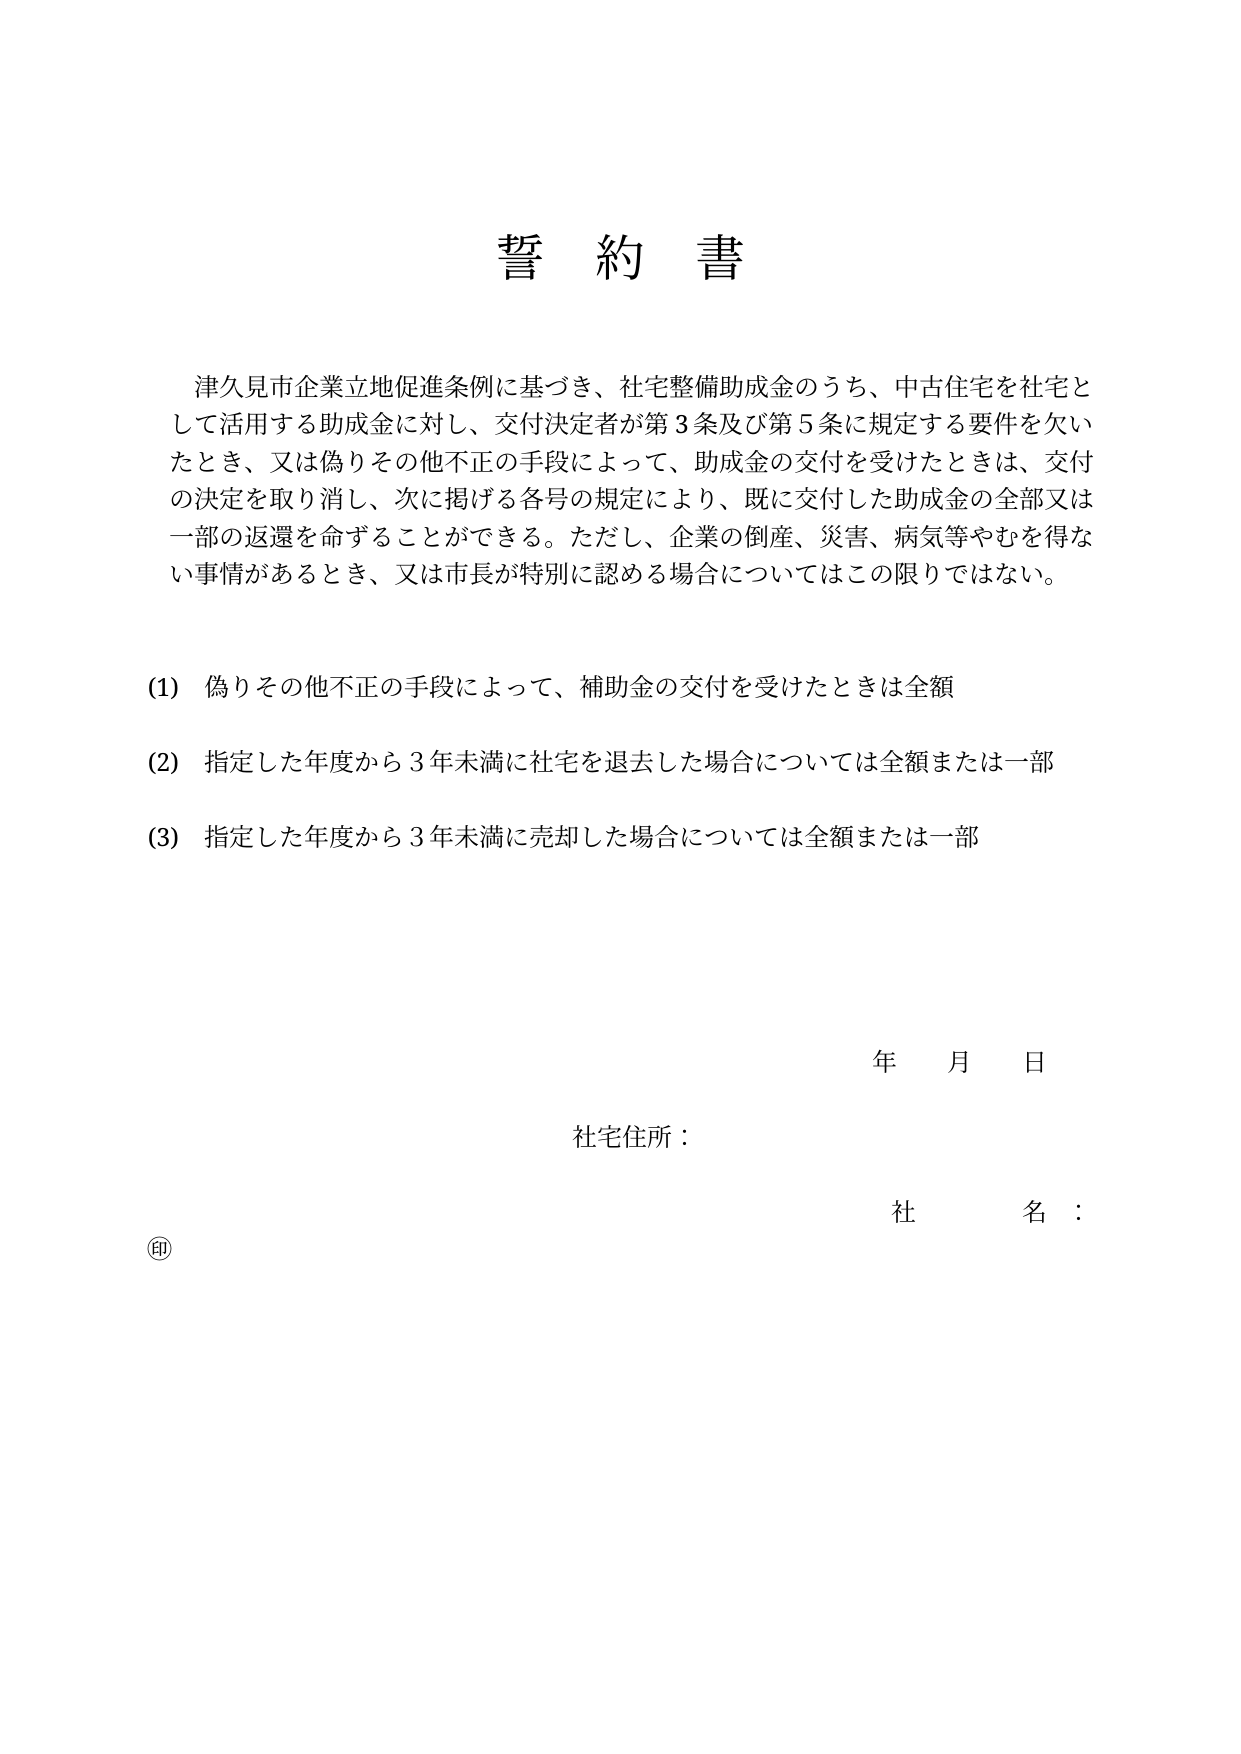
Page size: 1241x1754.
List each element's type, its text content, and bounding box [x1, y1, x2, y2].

text 社宅住所： [148, 1117, 1092, 1154]
text (2) 指定した年度から３年未満に社宅を退去した場合については全額または一部 [148, 742, 1092, 779]
text (1) 偽りその他不正の手段によって、補助金の交付を受けたときは全額 [148, 667, 1105, 704]
text 津久見市企業立地促進条例に基づき、社宅整備助成金のうち、中古住宅を社宅として活用する助成金に対し、交付決定者が第3条及び第５条に規定する要件を欠いたとき、又は偽りその他不正の手段によって、助成金の交付を受けたときは、交付の決定を取り消し、次に掲げる各号の規定により、既に交付した助成金の全部又は一部の返還を命ずることができる。ただし、企業の倒産、災害、病気等やむを得ない事情があるとき、又は市長が特別に認める場合についてはこの限りではない。 [169, 367, 1105, 592]
text 年 月 日 [148, 1042, 1092, 1079]
text (3) 指定した年度から３年未満に売却した場合については全額または一部 [148, 817, 1092, 854]
text 誓 約 書 [148, 217, 1092, 292]
text 社 名： ㊞ [148, 1192, 1092, 1267]
